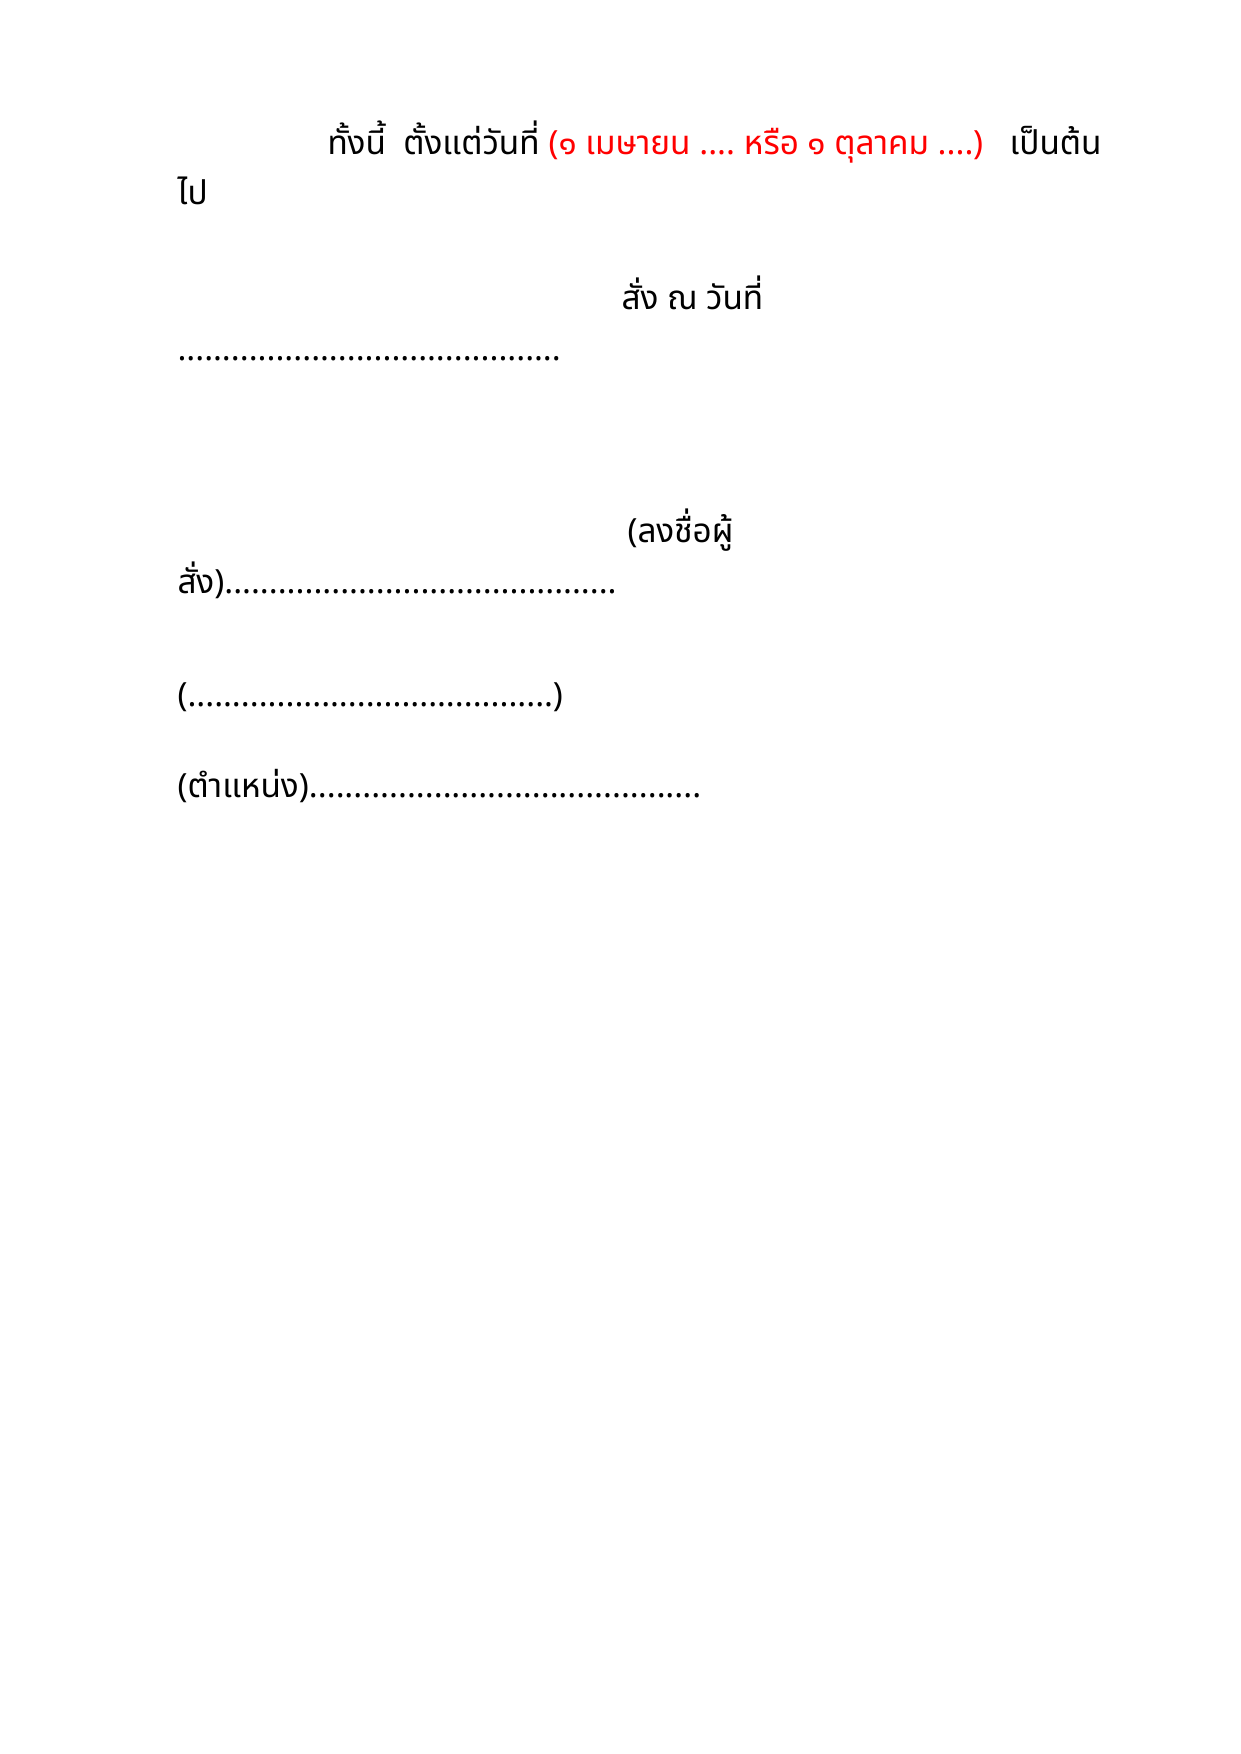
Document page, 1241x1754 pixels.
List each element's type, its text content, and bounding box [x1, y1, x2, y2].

text (.........................................) [177, 625, 1122, 716]
text (ลงชื่อผู้สั่ง)............................................ [177, 507, 1122, 608]
text สั่ง ณ วันที่ ........................................... [177, 274, 1122, 370]
text (ตำแหน่ง)............................................ [177, 716, 1122, 812]
text ทั้งนี้ ตั้งแต่วันที่ (๑ เมษายน .... หรือ ๑ ตุลาคม ....) เป็นต้นไป [177, 119, 1122, 220]
